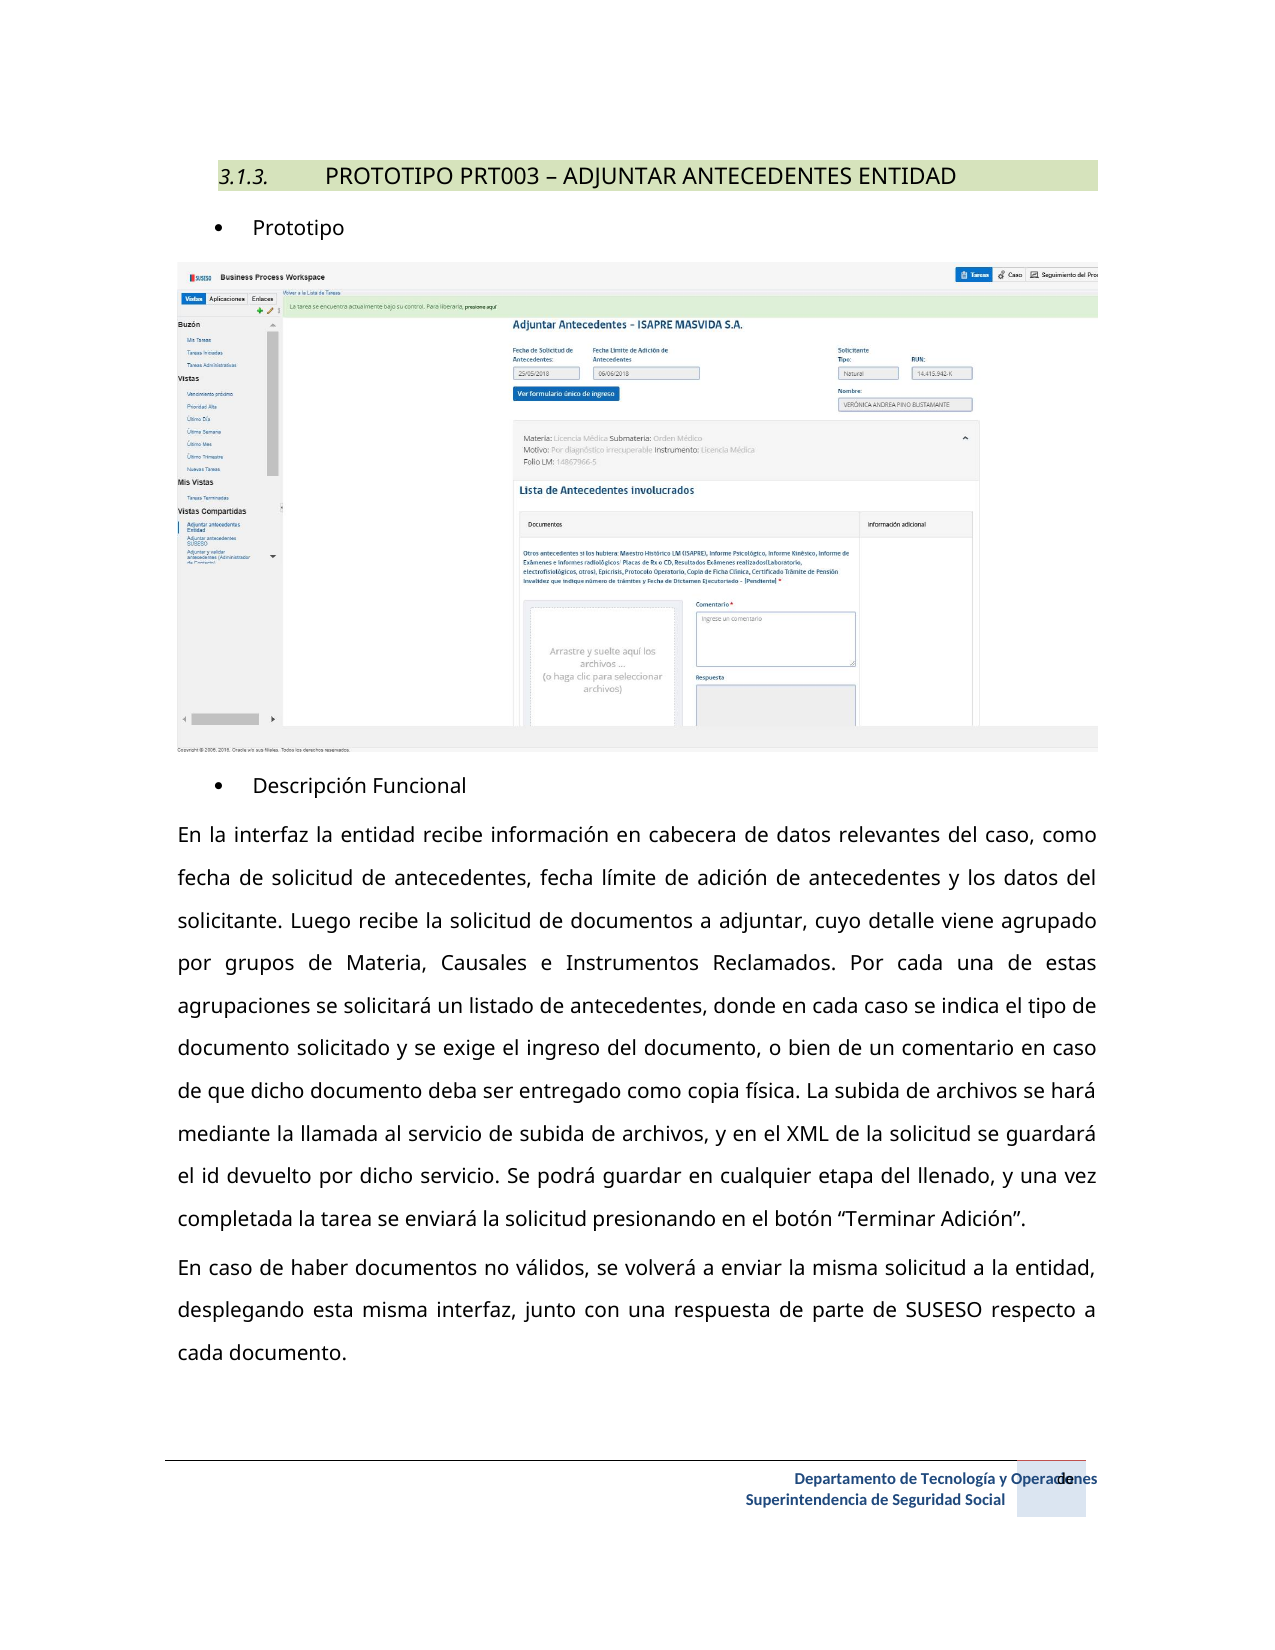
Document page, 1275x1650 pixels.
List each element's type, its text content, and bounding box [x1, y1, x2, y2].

picture [177, 262, 1098, 752]
list Prototipo [215, 213, 1098, 242]
list Descripción Funcional [215, 772, 1098, 800]
text En la interfaz la entidad recibe información en cabecera de datos relevantes del caso, como fecha de solicitud de antecedentes, fecha límite de adición de antecedentes y los datos del solicitante. Luego recibe la solicitud de documentos a adjuntar, cuyo detalle viene agrupado por grupos de Materia, Causales e Instrumentos Reclamados. Por cada una de estas agrupaciones se solicitará un listado de antecedentes, donde en cada caso se indica el tipo de documento solicitado y se exige el ingreso del documento, o bien de un comentario en caso de que dicho documento deba ser entregado como copia física. La subida de archivos se hará mediante la llamada al servicio de subida de archivos, y en el XML de la solicitud se guardará el id devuelto por dicho servicio. Se podrá guardar en cualquier etapa del llenado, y una vez completada la tarea se enviará la solicitud presionando en el botón “Terminar Adición”. [177, 821, 1098, 1232]
text En caso de haber documentos no válidos, se volverá a enviar la misma solicitud a la entidad, desplegando esta misma interfaz, junto con una respuesta de parte de SUSESO respecto a cada documento. [177, 1253, 1098, 1366]
text Prototipo PRT003 – Adjuntar Antecedentes Entidad [218, 160, 1098, 191]
